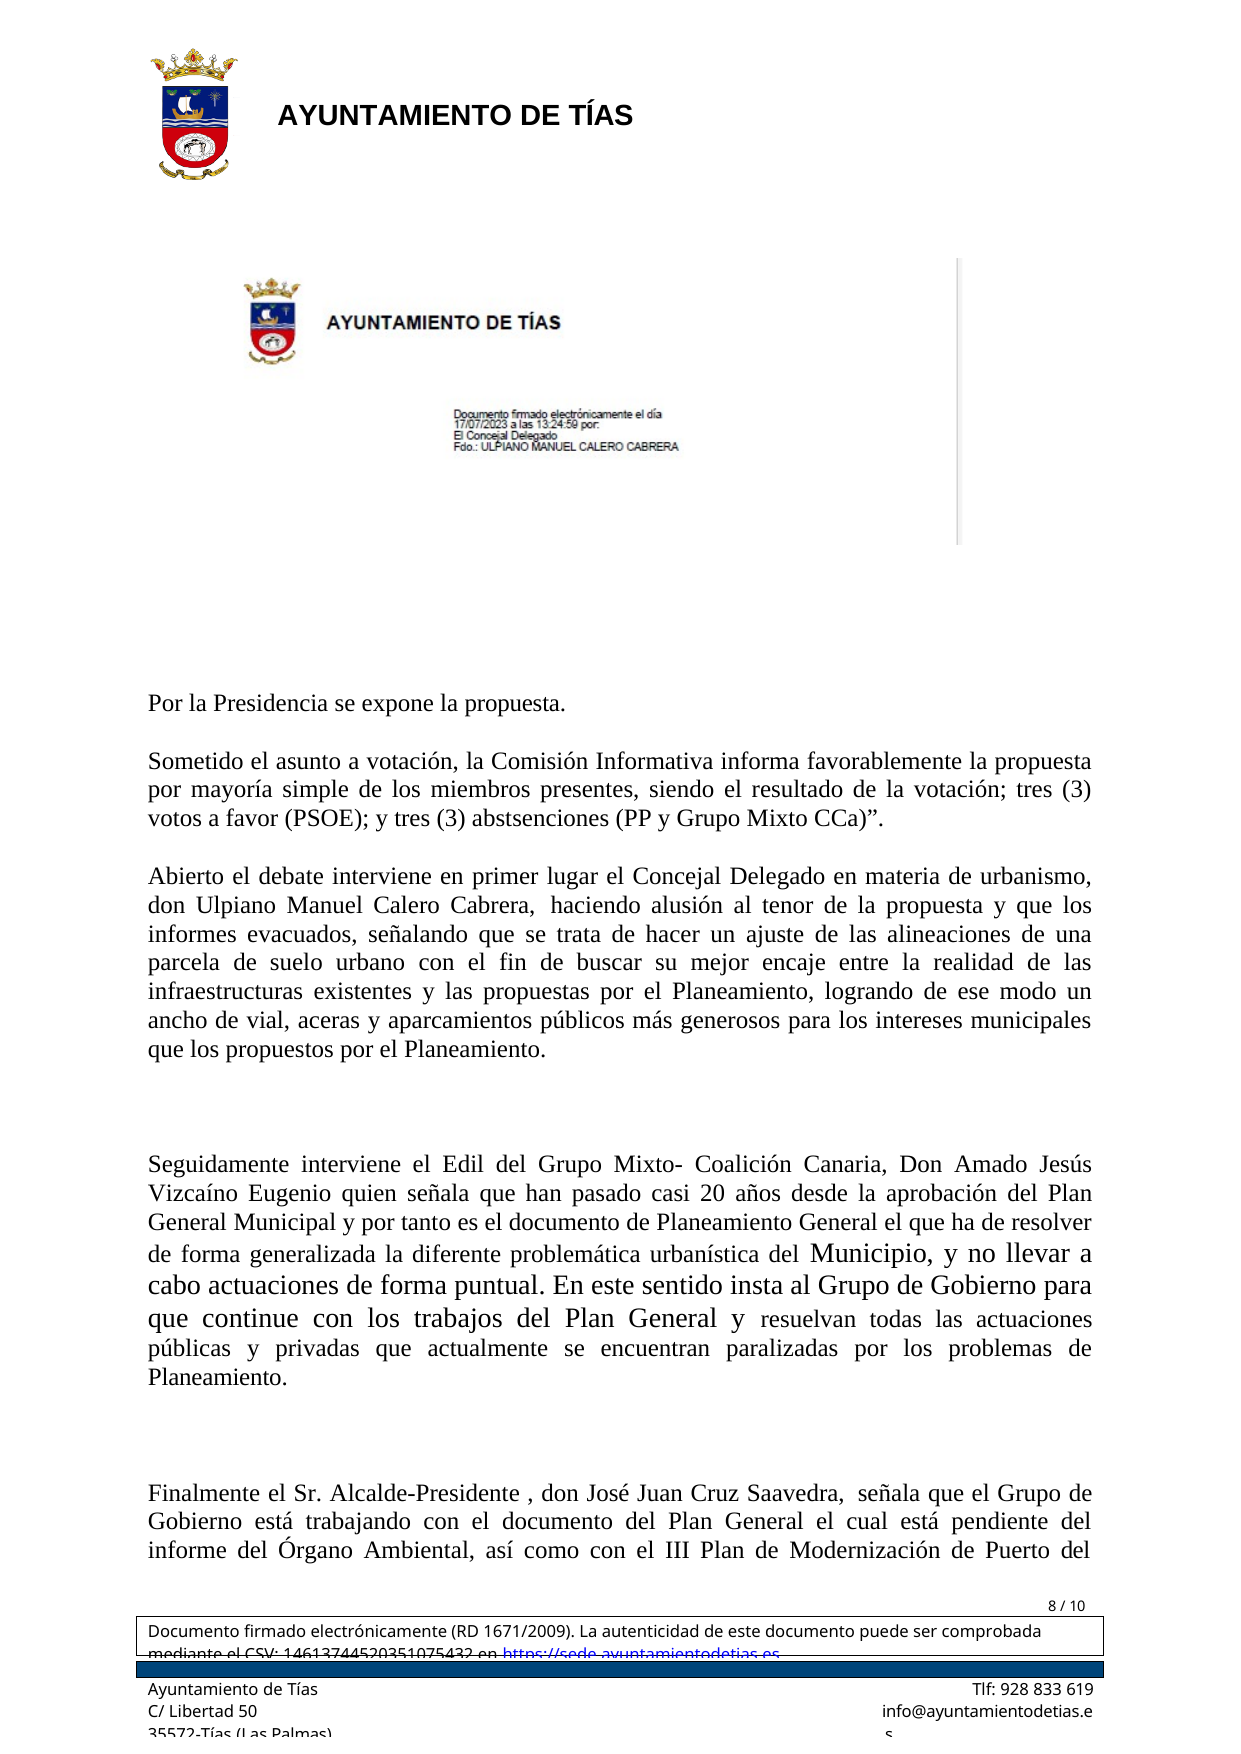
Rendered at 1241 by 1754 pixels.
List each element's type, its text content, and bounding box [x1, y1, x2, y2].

text Por la Presidencia se expone la propuesta. [148, 688, 1148, 717]
text Sometido el asunto a votación, la Comisión Informativa informa favorablemente la propuesta por mayoría simple de los miembros presentes, siendo el resultado de la votación; tres (3) votos a favor (PSOE); y tres (3) abstsenciones (PP y Grupo Mixto CCa)”. [148, 746, 1093, 832]
picture [243, 258, 963, 545]
text Finalmente el Sr. Alcalde-Presidente , don José Juan Cruz Saavedra, señala que el Grupo de Gobierno está trabajando con el documento del Plan General el cual está pendiente del informe del Órgano Ambiental, así como con el III Plan de Modernización de Puerto del [148, 1478, 1093, 1564]
picture [150, 48, 240, 180]
text Abierto el debate interviene en primer lugar el Concejal Delegado en materia de urbanismo, don Ulpiano Manuel Calero Cabrera, haciendo alusión al tenor de la propuesta y que los informes evacuados, señalando que se trata de hacer un ajuste de las alineaciones de una parcela de suelo urbano con el fin de buscar su mejor encaje entre la realidad de las infraestructuras existentes y las propuestas por el Planeamiento, logrando de ese modo un ancho de vial, aceras y aparcamientos públicos más generosos para los intereses municipales que los propuestos por el Planeamiento. [148, 861, 1093, 1062]
text Seguidamente interviene el Edil del Grupo Mixto- Coalición Canaria, Don Amado Jesús Vizcaíno Eugenio quien señala que han pasado casi 20 años desde la aprobación del Plan General Municipal y por tanto es el documento de Planeamiento General el que ha de resolver de forma generalizada la diferente problemática urbanística del Municipio, y no llevar a cabo actuaciones de forma puntual. En este sentido insta al Grupo de Gobierno para que continue con los trabajos del Plan General y resuelvan todas las actuaciones públicas y privadas que actualmente se encuentran paralizadas por los problemas de Planeamiento. [148, 1149, 1093, 1391]
